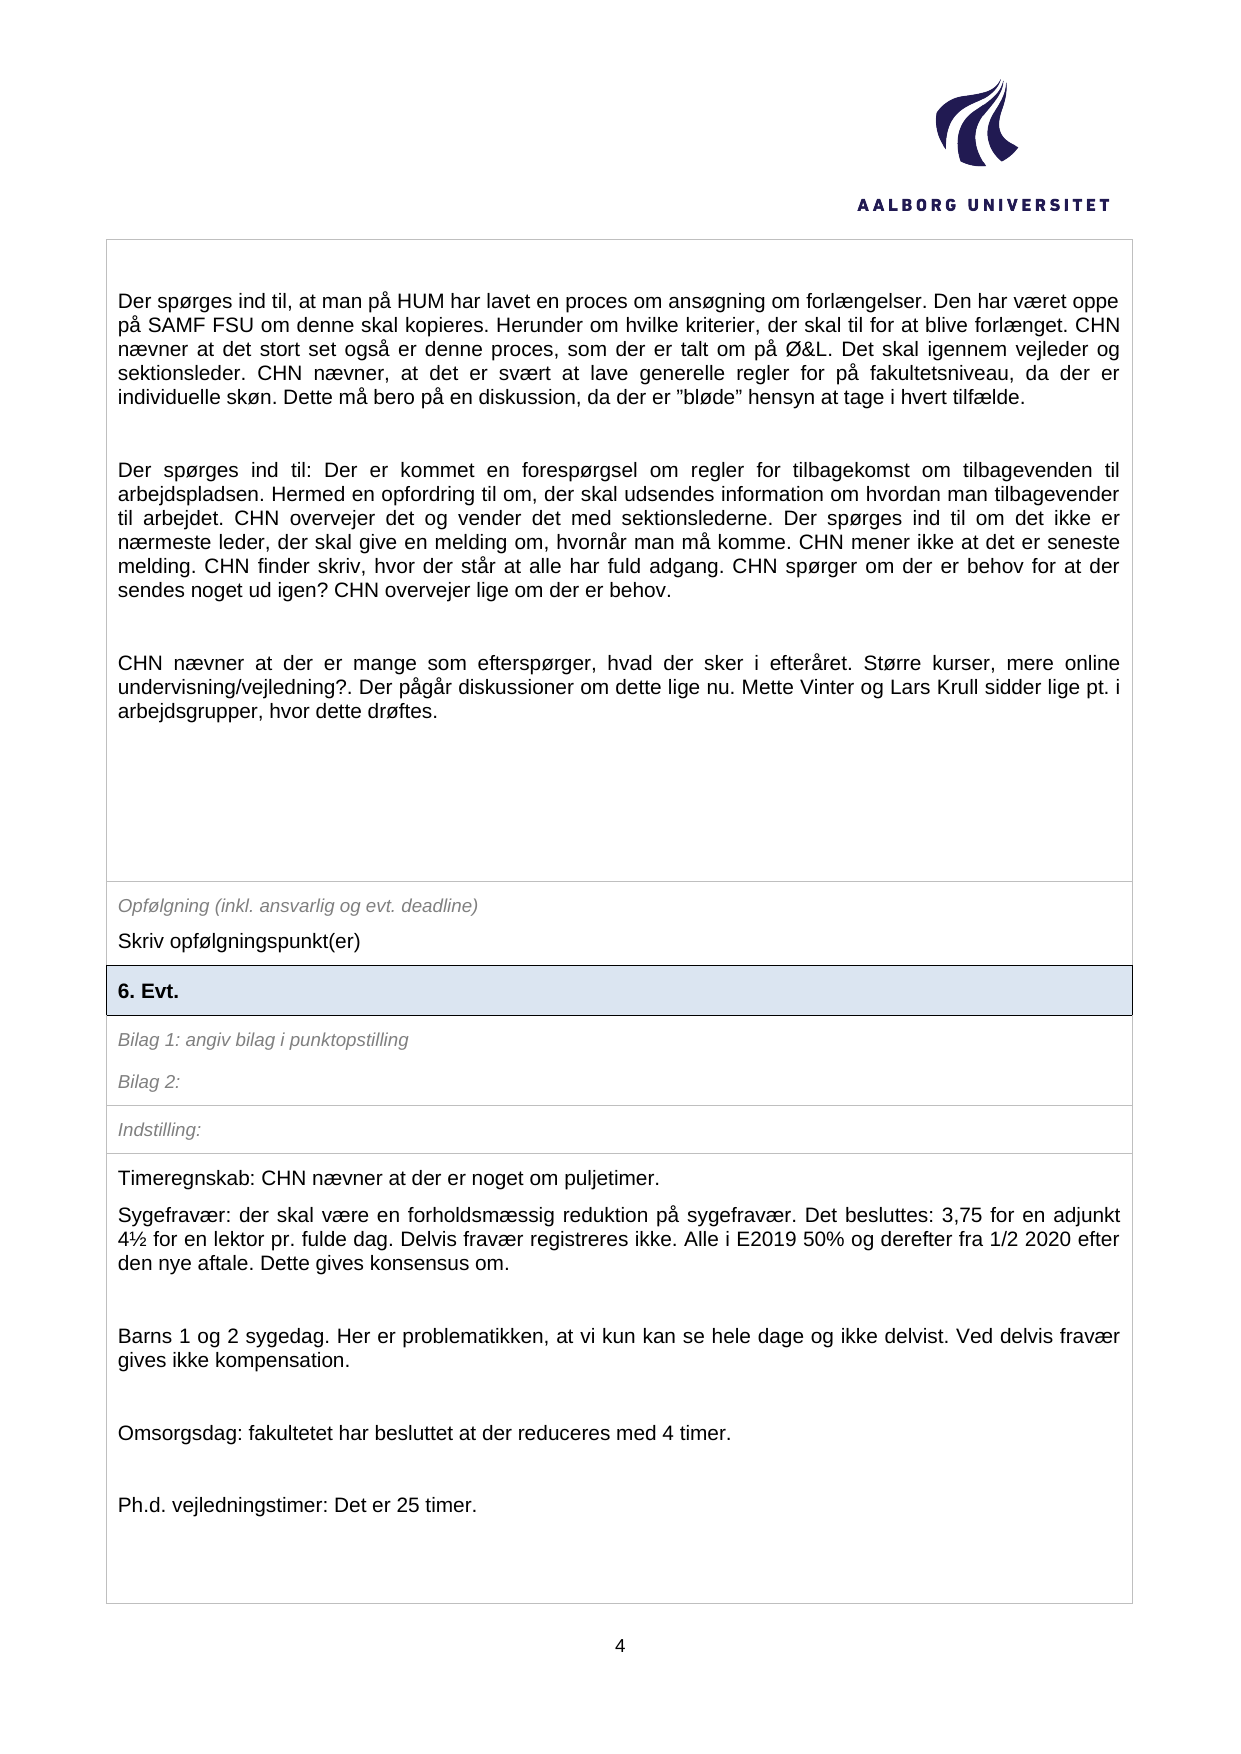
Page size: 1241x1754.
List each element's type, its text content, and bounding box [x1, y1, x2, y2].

table_cell Timeregnskab: CHN nævner at der er noget om puljetimer. Sygefravær: der skal være en forholdsmæssig reduktion på sygefravær. Det besluttes: 3,75 for en adjunkt 4½ for en lektor pr. fulde dag. Delvis fravær registreres ikke. Alle i E2019 50% og derefter fra 1/2 2020 efter den nye aftale. Dette gives konsensus om. Barns 1 og 2 sygedag. Her er problematikken, at vi kun kan se hele dage og ikke delvist. Ved delvis fravær gives ikke kompensation. Omsorgsdag: fakultetet har besluttet at der reduceres med 4 timer. Ph.d. vejledningstimer: Det er 25 timer. [107, 1154, 1132, 1603]
table_cell Bilag 1: Bilag 2: [107, 1016, 1132, 1105]
picture [836, 58, 1130, 232]
table_cell Opfølgning (inkl. ansvarlig og evt. deadline) [107, 882, 1132, 965]
table_cell 6. Evt. [107, 966, 1132, 1015]
table_cell Indstilling: [107, 1106, 1132, 1153]
